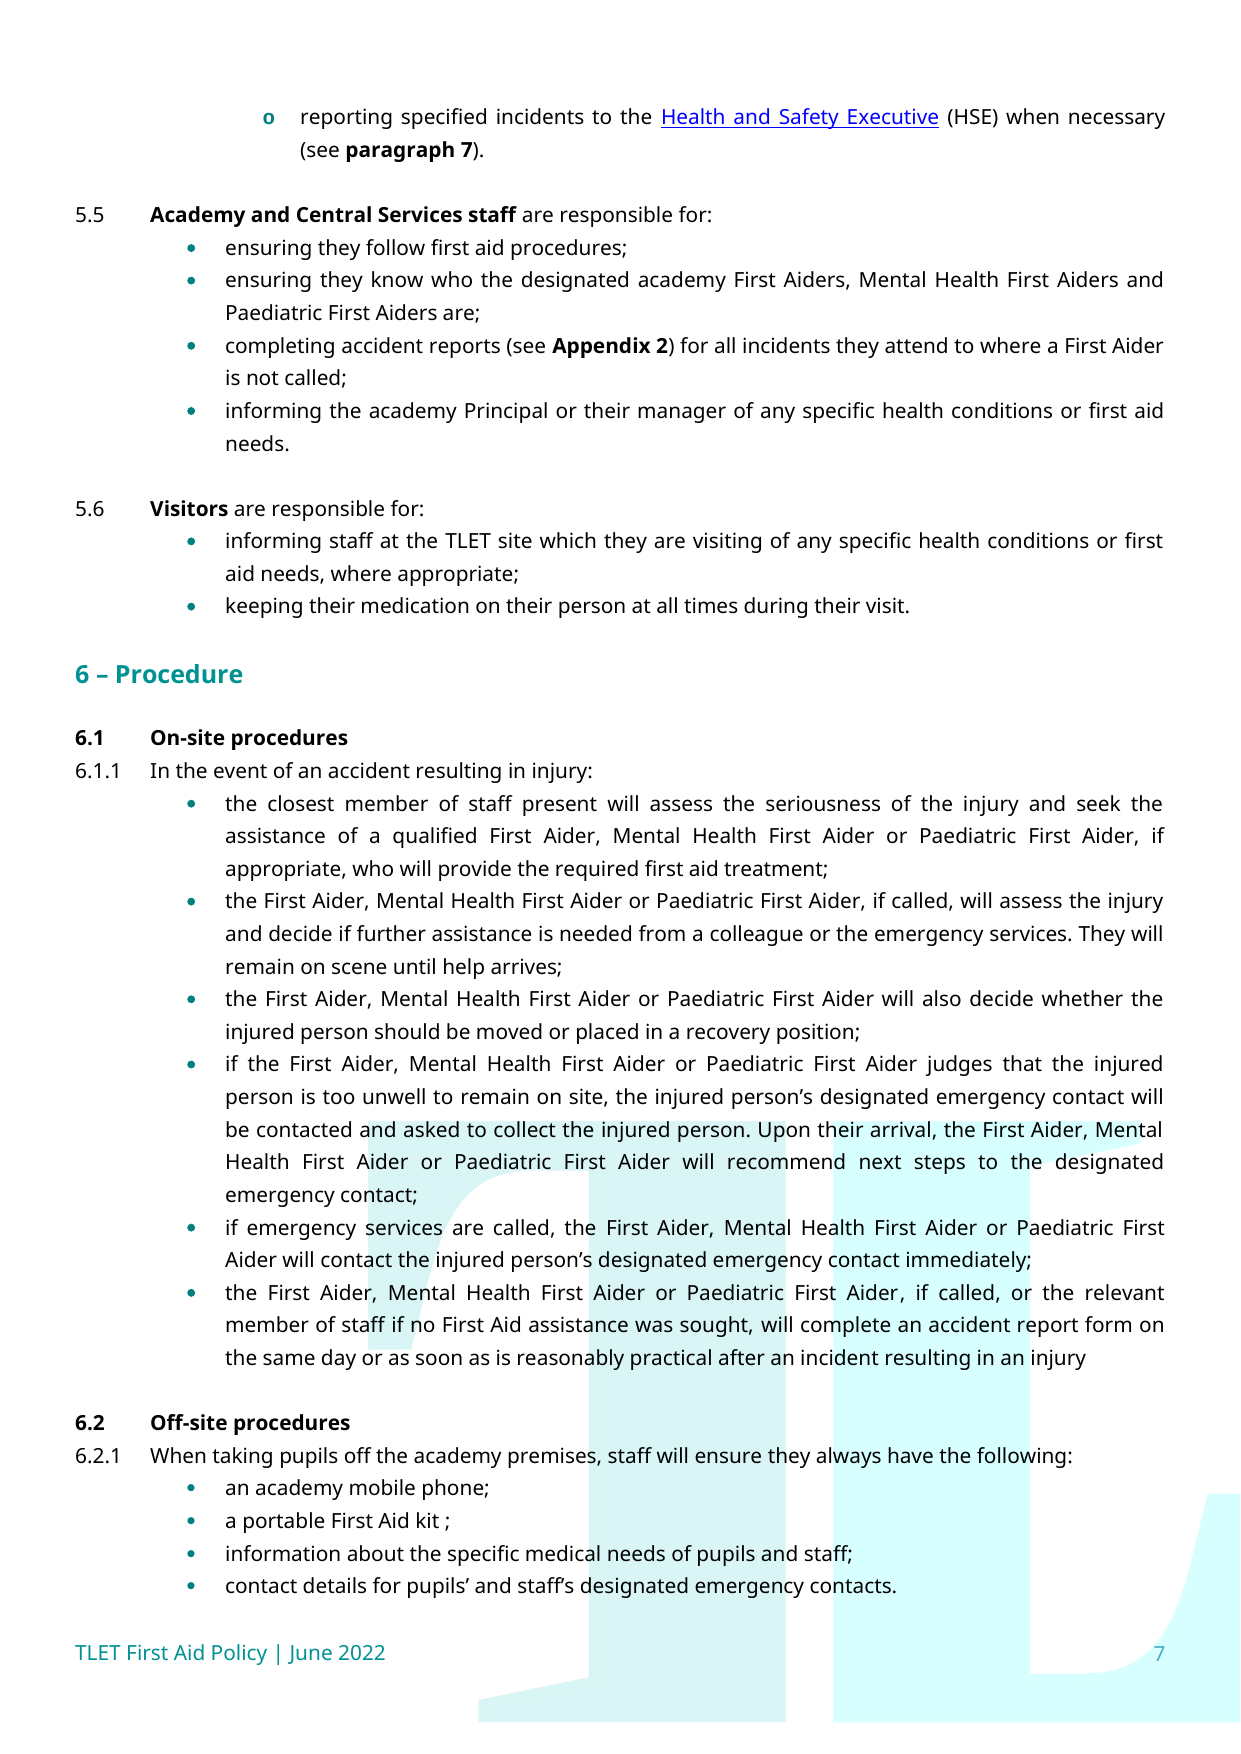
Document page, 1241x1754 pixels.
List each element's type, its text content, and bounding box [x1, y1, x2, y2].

list informing the academy Principal or their manager of any specific health conditions or first aid needs. [187, 396, 1165, 457]
list information about the specific medical needs of pupils and staff; [187, 1539, 1165, 1567]
list an academy mobile phone; [187, 1473, 1165, 1502]
list the First Aider, Mental Health First Aider or Paediatric First Aider will also decide whether the injured person should be moved or placed in a recovery position; [187, 984, 1165, 1045]
list a portable First Aid kit ; [187, 1506, 1165, 1534]
list if the First Aider, Mental Health First Aider or Paediatric First Aider judges that the injured person is too unwell to remain on site, the injured person’s designated emergency contact will be contacted and asked to collect the injured person. Upon their arrival, the First Aider, Mental Health First Aider or Paediatric First Aider will recommend next steps to the designated emergency contact; [187, 1049, 1165, 1208]
text 6.1.1 In the event of an accident resulting in injury: [75, 756, 1165, 784]
list if emergency services are called, the First Aider, Mental Health First Aider or Paediatric First Aider will contact the injured person’s designated emergency contact immediately; [187, 1213, 1165, 1274]
list ensuring they follow first aid procedures; [187, 233, 1165, 261]
list ensuring they know who the designated academy First Aiders, Mental Health First Aiders and Paediatric First Aiders are; [187, 266, 1165, 327]
text 5.5 Academy and Central Services staff are responsible for: [75, 200, 1165, 229]
text 6 – Procedure [75, 657, 1165, 691]
text 5.6 Visitors are responsible for: [75, 494, 1165, 522]
list the First Aider, Mental Health First Aider or Paediatric First Aider, if called, will assess the injury and decide if further assistance is needed from a colleague or the emergency services. They will remain on scene until help arrives; [187, 887, 1165, 980]
list the closest member of staff present will assess the seriousness of the injury and seek the assistance of a qualified First Aider, Mental Health First Aider or Paediatric First Aider, if appropriate, who will provide the required first aid treatment; [187, 789, 1165, 882]
list keeping their medication on their person at all times during their visit. [187, 592, 1165, 620]
list reporting specified incidents to the Health and Safety Executive (HSE) when necessary (see paragraph 7). [262, 102, 1165, 164]
text 6.1 On-site procedures [75, 723, 1165, 752]
list contact details for pupils’ and staff’s designated emergency contacts. [187, 1571, 1165, 1600]
text 6.2.1 When taking pupils off the academy premises, staff will ensure they always have the following: [75, 1441, 1165, 1469]
list informing staff at the TLET site which they are visiting of any specific health conditions or first aid needs, where appropriate; [187, 526, 1165, 587]
list the First Aider, Mental Health First Aider or Paediatric First Aider, if called, or the relevant member of staff if no First Aid assistance was sought, will complete an accident report form on the same day or as soon as is reasonably practical after an incident resulting in an injury [187, 1278, 1165, 1371]
list completing accident reports (see Appendix 2) for all incidents they attend to where a First Aider is not called; [187, 331, 1165, 392]
text 6.2 Off-site procedures [75, 1408, 1165, 1437]
